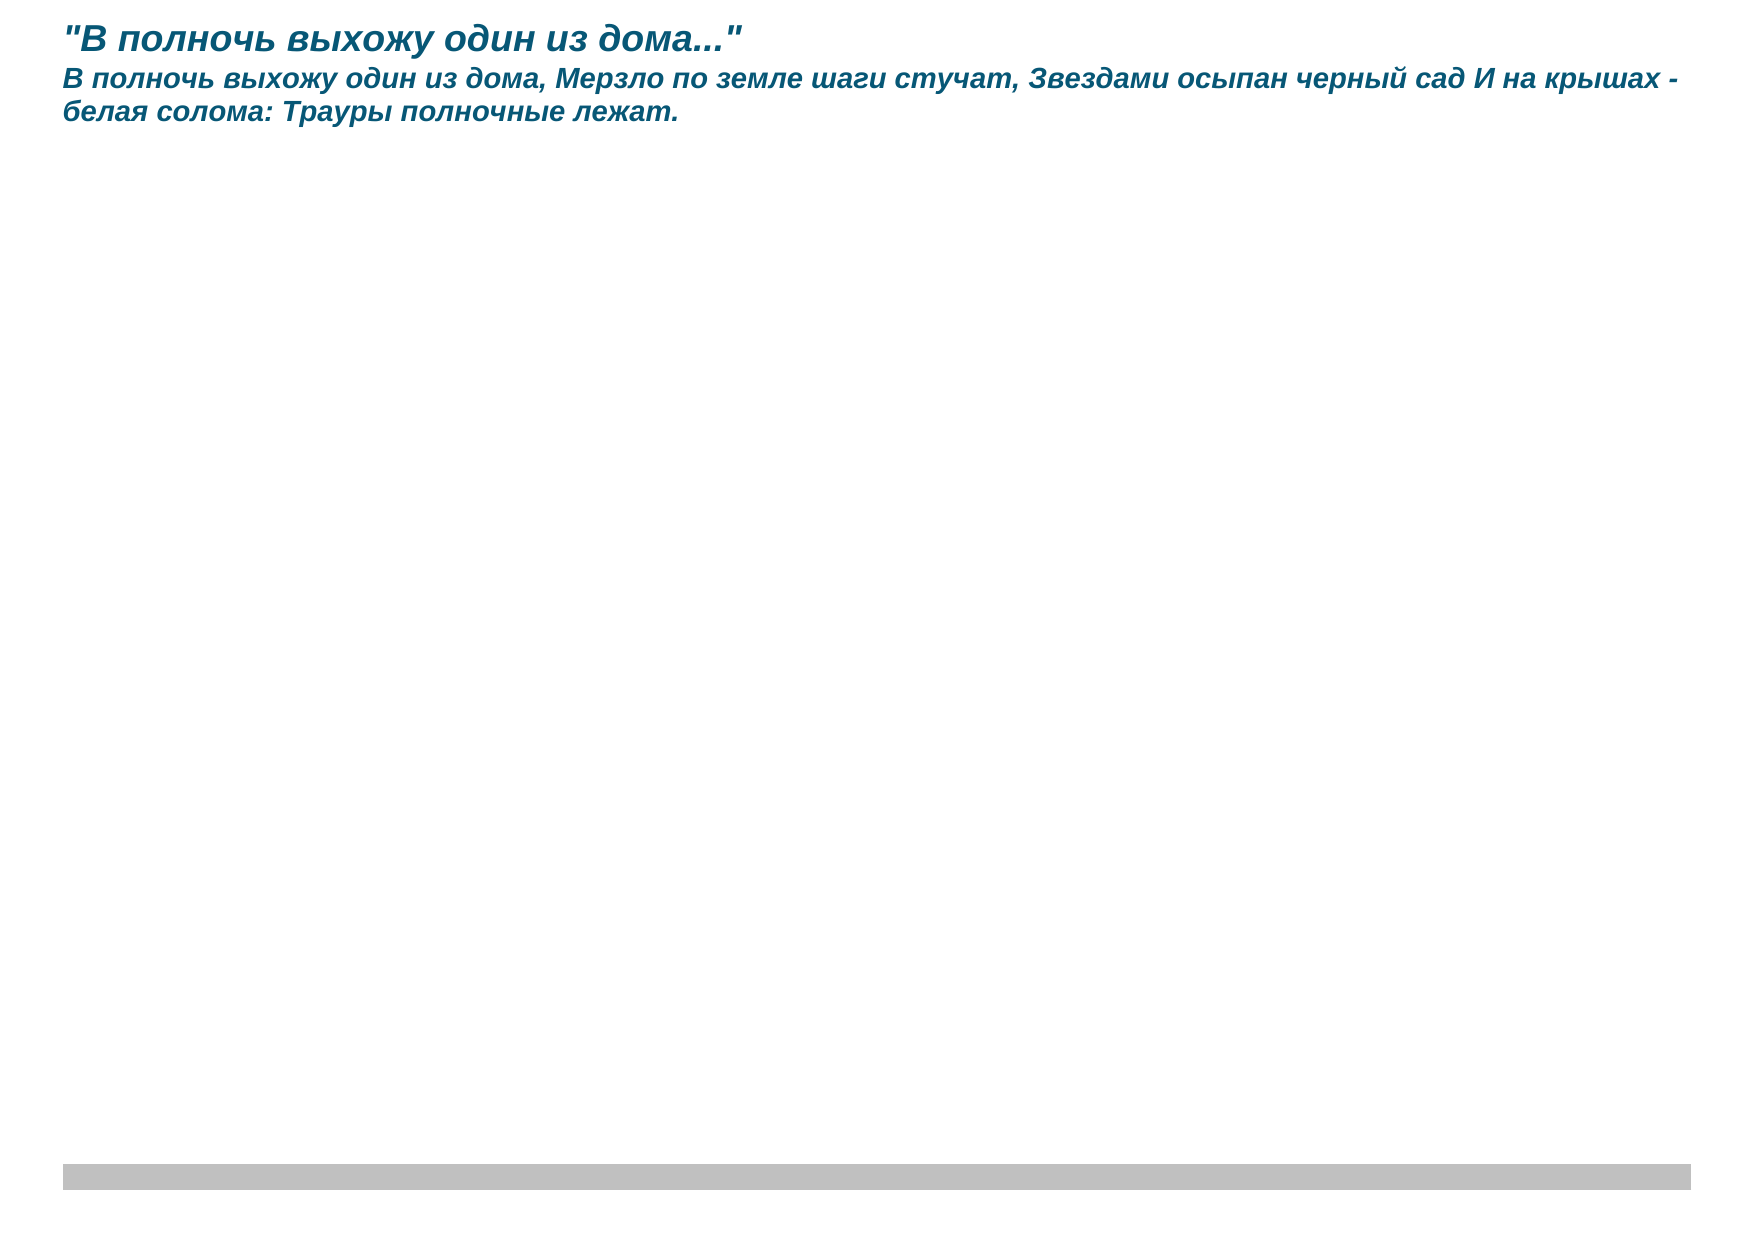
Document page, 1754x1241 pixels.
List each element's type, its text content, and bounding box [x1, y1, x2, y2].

text В полночь выхожу один из дома, [62, 61, 1691, 128]
subtitle "В полночь выхожу один из дома..." [62, 17, 1691, 60]
